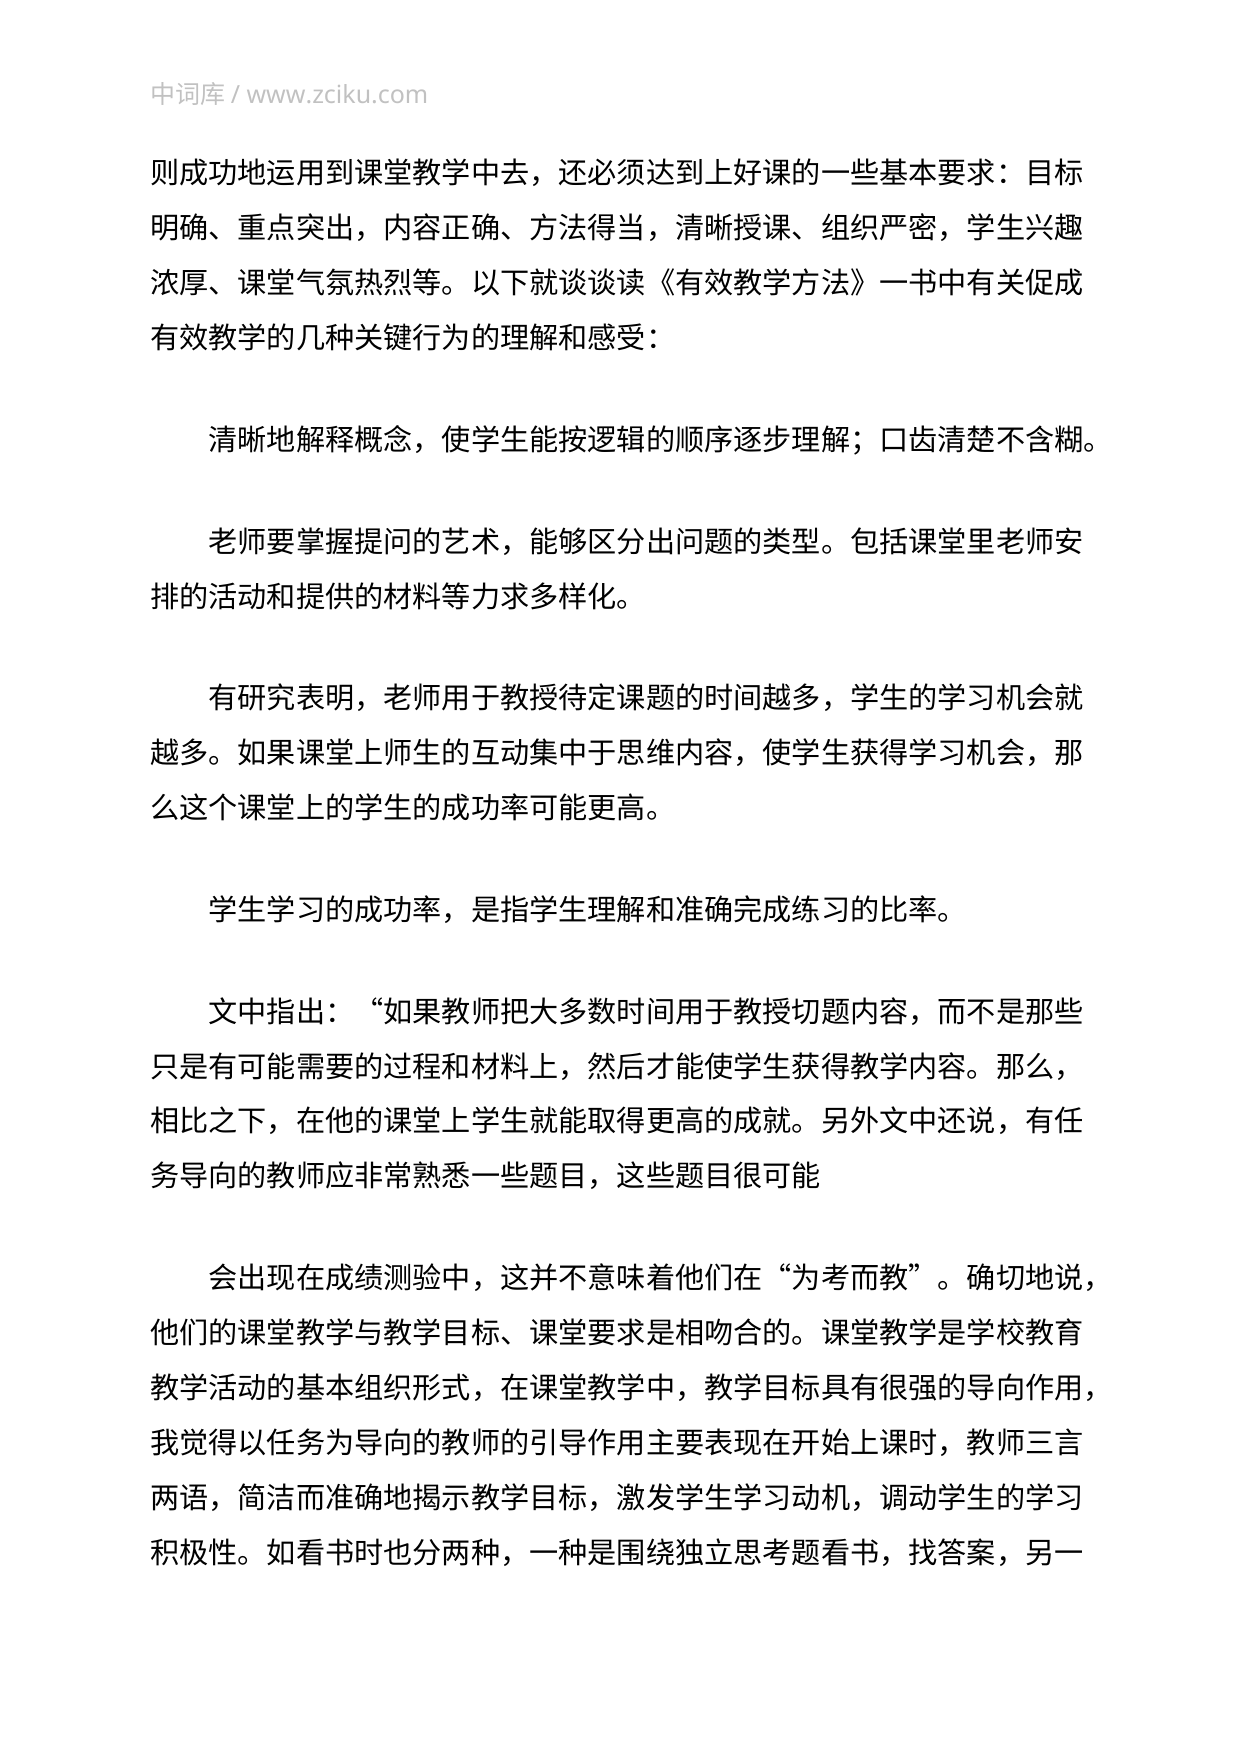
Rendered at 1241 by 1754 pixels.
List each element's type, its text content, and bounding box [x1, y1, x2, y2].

text 文中指出：“如果教师把大多数时间用于教授切题内容，而不是那些只是有可能需要的过程和材料上，然后才能使学生获得教学内容。那么，相比之下，在他的课堂上学生就能取得更高的成就。另外文中还说，有任务导向的教师应非常熟悉一些题目，这些题目很可能 [150, 988, 1090, 1195]
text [150, 1255, 1090, 1571]
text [150, 150, 1090, 357]
text 老师要掌握提问的艺术，能够区分出问题的类型。包括课堂里老师安排的活动和提供的材料等力求多样化。 [150, 518, 1090, 615]
text 清晰地解释概念，使学生能按逻辑的顺序逐步理解；口齿清楚不含糊。 [150, 416, 1090, 459]
text 学生学习的成功率，是指学生理解和准确完成练习的比率。 [150, 886, 1090, 929]
text 有研究表明，老师用于教授待定课题的时间越多，学生的学习机会就越多。如果课堂上师生的互动集中于思维内容，使学生获得学习机会，那么这个课堂上的学生的成功率可能更高。 [150, 675, 1090, 827]
